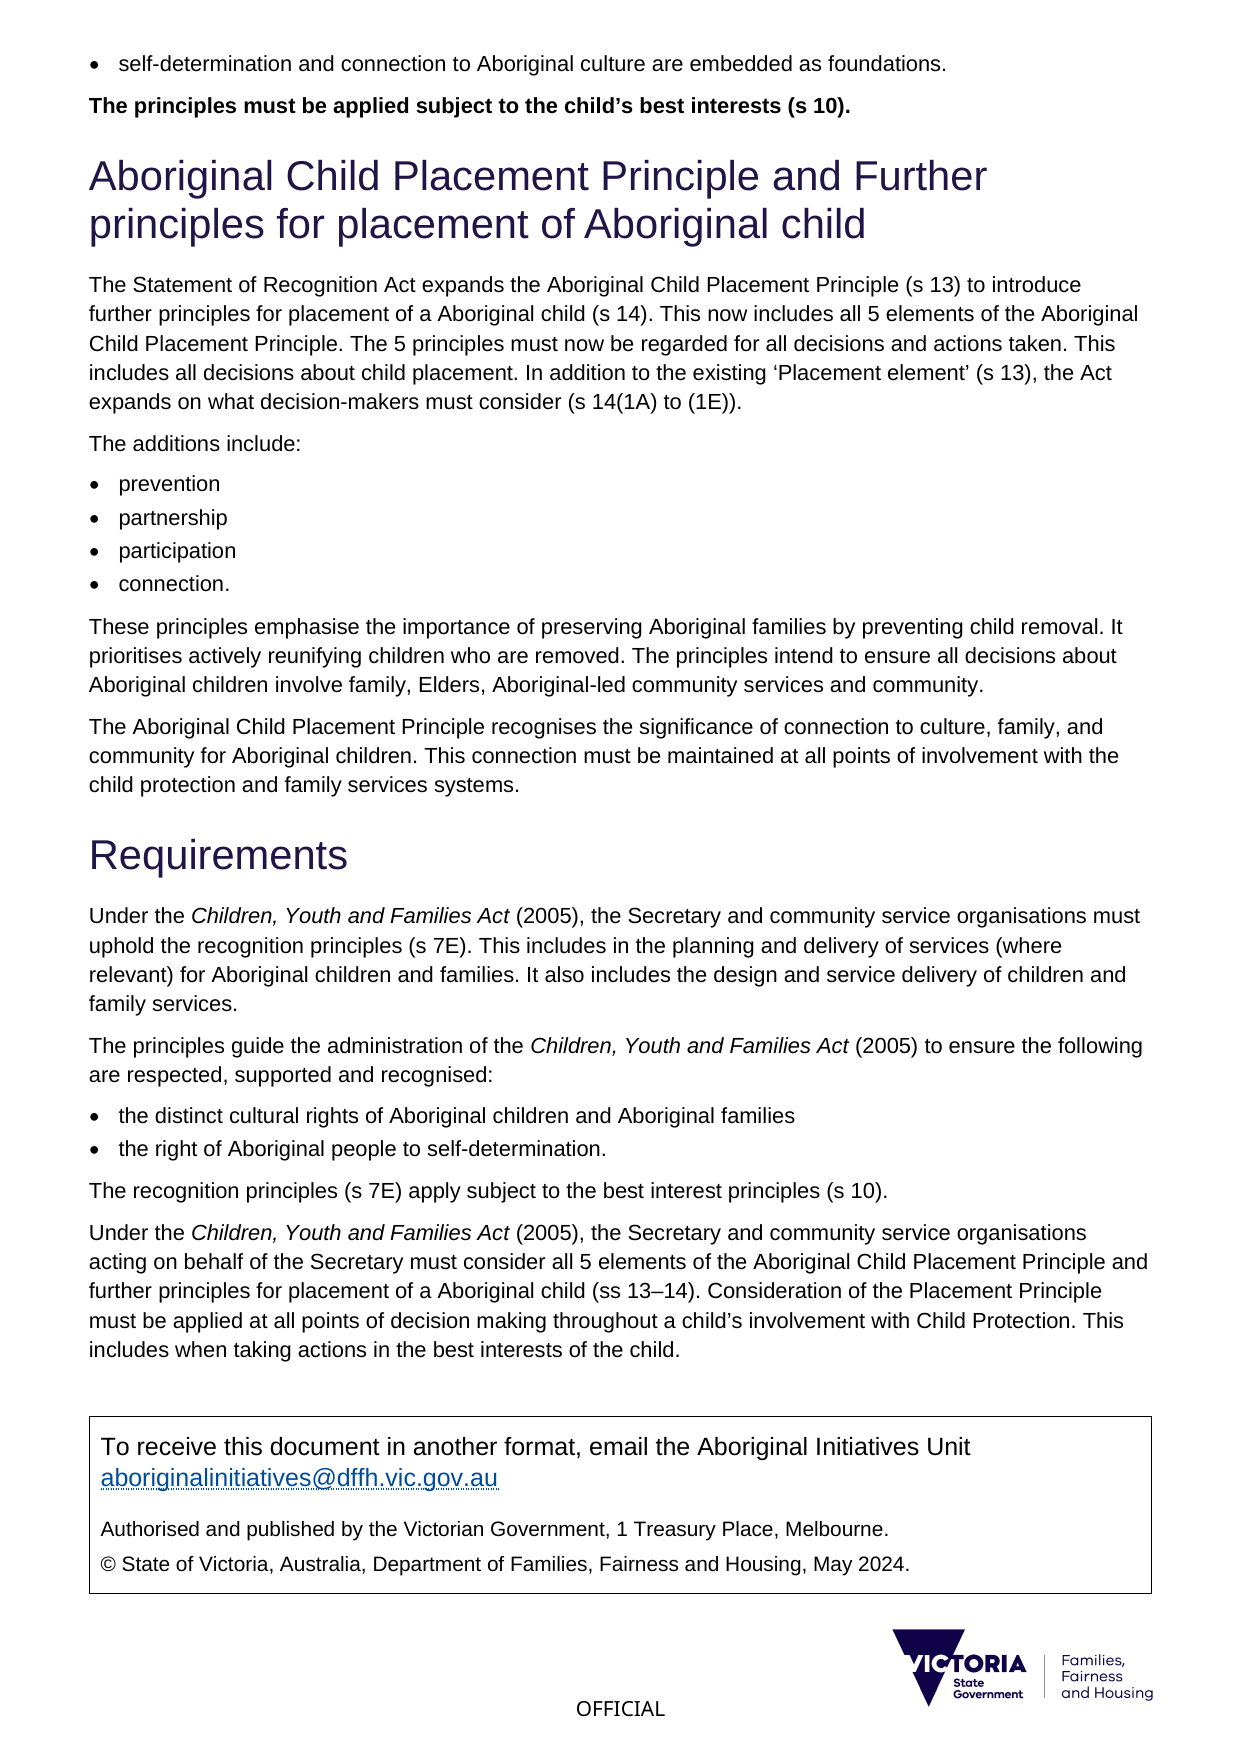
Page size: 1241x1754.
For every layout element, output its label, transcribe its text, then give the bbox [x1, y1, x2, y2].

text The additions include: [89, 426, 1152, 456]
picture [0, 1623, 1241, 1754]
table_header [90, 1417, 1151, 1593]
text self-determination and connection to Aboriginal culture are embedded as foundations. [89, 47, 1152, 76]
text prevention [89, 468, 1152, 497]
text The principles guide the administration of the Children, Youth and Families Act (2005) to ensure the following are respected, supported and recognised: [89, 1028, 1152, 1087]
subtitle Requirements [89, 831, 1152, 878]
text These principles emphasise the importance of preserving Aboriginal families by preventing child removal. It prioritises actively reunifying children who are removed. The principles intend to ensure all decisions about Aboriginal children involve family, Elders, Aboriginal-led community services and community. [89, 610, 1152, 697]
text Under the Children, Youth and Families Act (2005), the Secretary and community service organisations acting on behalf of the Secretary must consider all 5 elements of the Aboriginal Child Placement Principle and further principles for placement of a Aboriginal child (ss 13–14). Consideration of the Placement Principle must be applied at all points of decision making throughout a child’s involvement with Child Protection. This includes when taking actions in the best interests of the child. [89, 1216, 1152, 1362]
text The Aboriginal Child Placement Principle recognises the significance of connection to culture, family, and community for Aboriginal children. This connection must be maintained at all points of involvement with the child protection and family services systems. [89, 710, 1152, 797]
text The principles must be applied subject to the child’s best interests (s 10). [89, 89, 1152, 118]
text The Statement of Recognition Act expands the Aboriginal Child Placement Principle (s 13) to introduce further principles for placement of a Aboriginal child (s 14). This now includes all 5 elements of the Aboriginal Child Placement Principle. The 5 principles must now be regarded for all decisions and actions taken. This includes all decisions about child placement. In addition to the existing ‘Placement element’ (s 13), the Act expands on what decision-makers must consider (s 14(1A) to (1E)). [89, 268, 1152, 414]
text the right of Aboriginal people to self-determination. [89, 1133, 1152, 1162]
text Under the Children, Youth and Families Act (2005), the Secretary and community service organisations must uphold the recognition principles (s 7E). This includes in the planning and delivery of services (where relevant) for Aboriginal children and families. It also includes the design and service delivery of children and family services. [89, 899, 1152, 1016]
subtitle Aboriginal Child Placement Principle and Further principles for placement of Aboriginal child [89, 151, 1152, 247]
text participation [89, 535, 1152, 564]
text The recognition principles (s 7E) apply subject to the best interest principles (s 10). [89, 1174, 1152, 1203]
text partnership [89, 501, 1152, 531]
text connection. [89, 568, 1152, 597]
text the distinct cultural rights of Aboriginal children and Aboriginal families [89, 1099, 1152, 1128]
